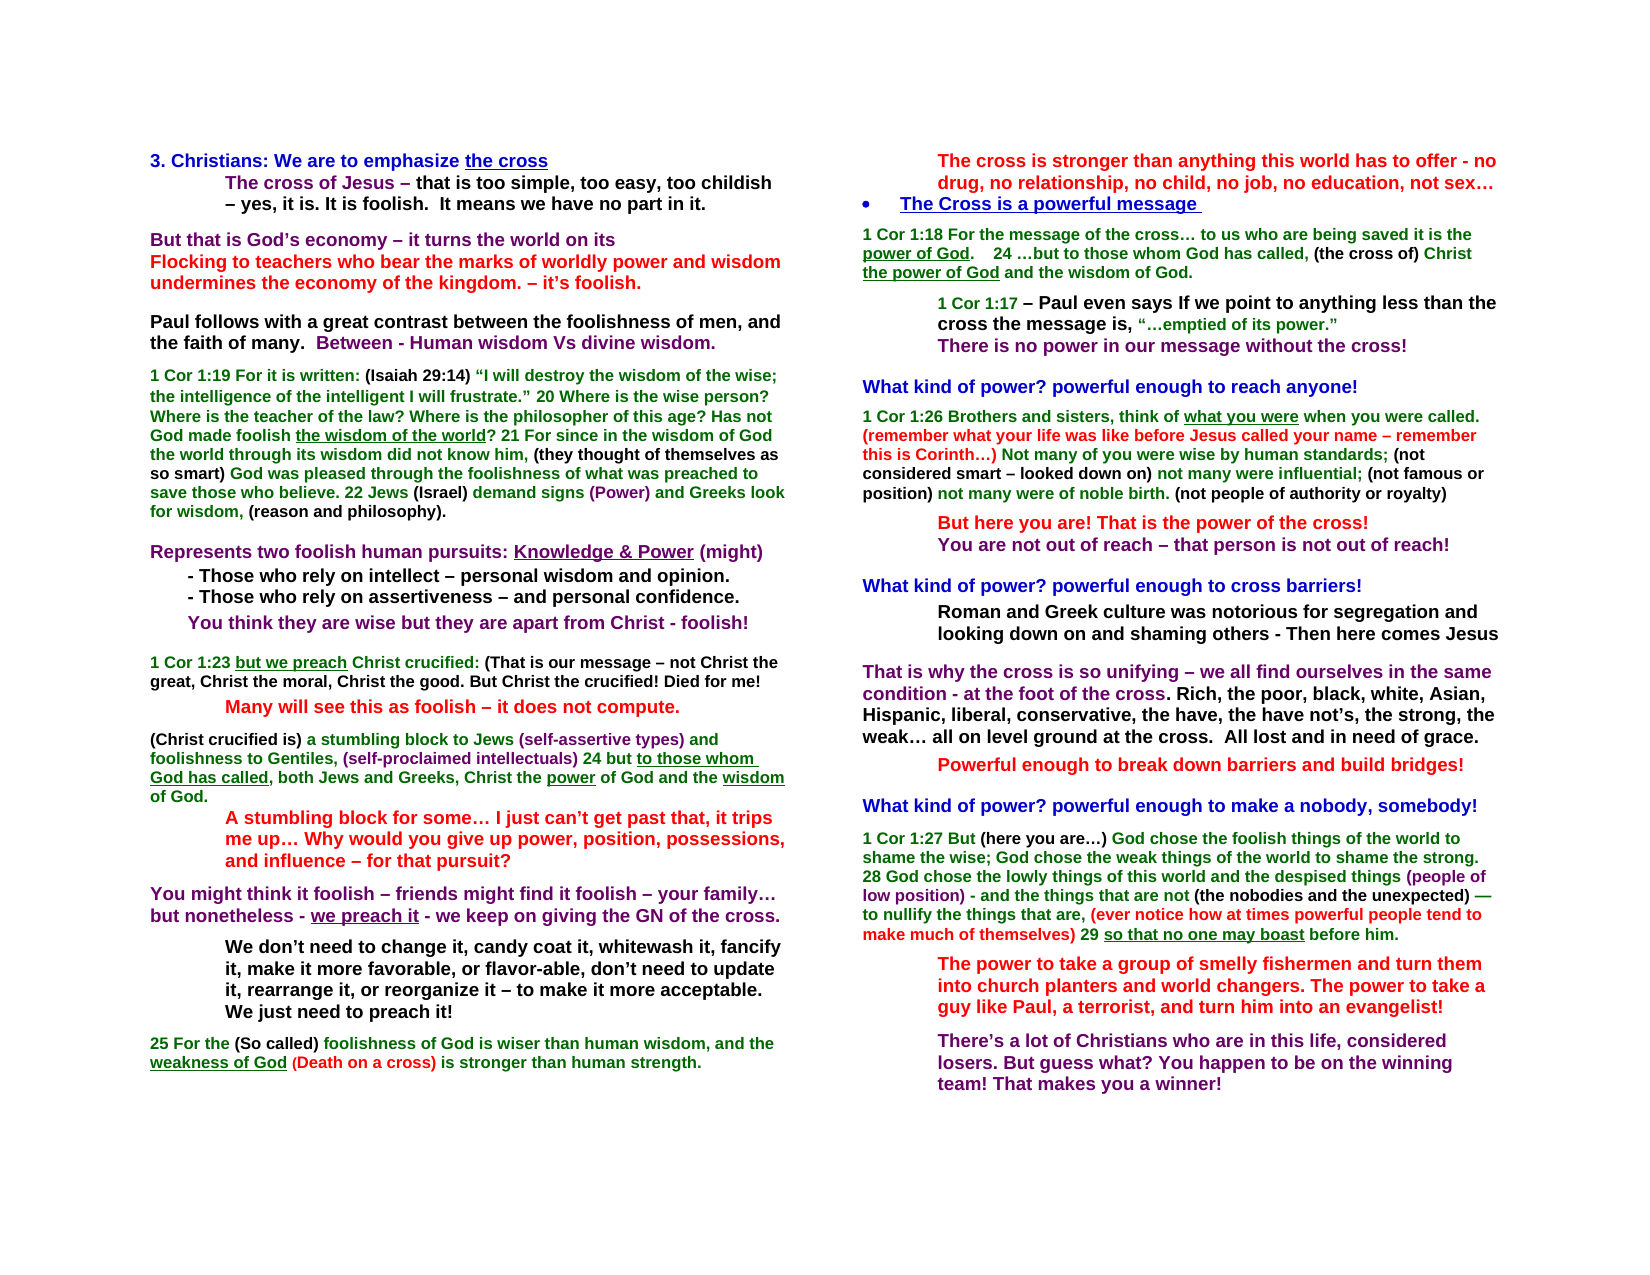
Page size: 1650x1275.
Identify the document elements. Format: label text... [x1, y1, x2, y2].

text Flocking to teachers who bear the marks of worldly power and wisdom undermines the economy of the kingdom. – it’s foolish. [150, 251, 787, 294]
text But that is God’s economy – it turns the world on its [150, 229, 787, 251]
text You might think it foolish – friends might find it foolish – your family… but nonetheless - we preach it - we keep on giving the GN of the cross. [150, 883, 787, 926]
text (Christ crucified is) a stumbling block to Jews (self-assertive types) and foolishness to Gentiles, (self-proclaimed intellectuals) 24 but to those whom God has called, both Jews and Greeks, Christ the power of God and the wisdom of God. [150, 730, 787, 806]
text That is why the cross is so unifying – we all find ourselves in the same condition - at the foot of the cross. Rich, the poor, black, white, Asian, Hispanic, liberal, conservative, the have, the have not’s, the strong, the weak… all on level ground at the cross. All lost and in need of grace. [862, 661, 1500, 747]
text The power to take a group of smelly fishermen and turn them into church planters and world changers. The power to take a guy like Paul, a terrorist, and turn him into an evangelist! [937, 953, 1500, 1018]
text 1 Cor 1:18 For the message of the cross… to us who are being saved it is the power of God. 24 …but to those whom God has called, (the cross of) Christ the power of God and the wisdom of God. [862, 224, 1500, 282]
text 1 Cor 1:19 For it is written: (Isaiah 29:14) “I will destroy the wisdom of the wise; the intelligence of the intelligent I will frustrate.” 20 Where is the wise person? Where is the teacher of the law? Where is the philosopher of this age? Has not God made foolish the wisdom of the world? 21 For since in the wisdom of God the world through its wisdom did not know him, (they thought of themselves as so smart) God was pleased through the foolishness of what was preached to save those who believe. 22 Jews (Israel) demand signs (Power) and Greeks look for wisdom, (reason and philosophy). [150, 366, 787, 521]
text 1 Cor 1:17 – Paul even says If we point to anything less than the cross the message is, “…emptied of its power.” [937, 292, 1500, 335]
text 1 Cor 1:23 but we preach Christ crucified: (That is our message – not Christ the great, Christ the moral, Christ the good. But Christ the crucified! Died for me! [150, 653, 787, 691]
text What kind of power? powerful enough to reach anyone! [862, 376, 1500, 397]
list The Cross is a powerful message [862, 193, 1500, 215]
text Paul follows with a great contrast between the foolishness of men, and the faith of many. Between - Human wisdom Vs divine wisdom. [150, 311, 787, 354]
text A stumbling block for some… I just can’t get past that, it trips me up… Why would you give up power, position, possessions, and influence – for that pursuit? [225, 806, 787, 871]
text But here you are! That is the power of the cross! [937, 512, 1500, 534]
text - Those who rely on assertiveness – and personal confidence. [187, 586, 787, 608]
text The cross is stronger than anything this world has to offer - no drug, no relationship, no child, no job, no education, not sex… [937, 150, 1500, 193]
text 1 Cor 1:27 But (here you are…) God chose the foolish things of the world to shame the wise; God chose the weak things of the world to shame the strong. 28 God chose the lowly things of this world and the despised things (people of low position) - and the things that are not (the nobodies and the unexpected) —to nullify the things that are, (ever notice how at times powerful people tend to make much of themselves) 29 so that no one may boast before him. [862, 828, 1500, 943]
text What kind of power? powerful enough to make a nobody, somebody! [862, 795, 1500, 817]
text 25 For the (So called) foolishness of God is wiser than human wisdom, and the weakness of God (Death on a cross) is stronger than human strength. [150, 1034, 787, 1072]
text Represents two foolish human pursuits: Knowledge & Power (might) [150, 541, 787, 562]
text There’s a lot of Christians who are in this life, considered losers. But guess what? You happen to be on the winning team! That makes you a winner! [937, 1030, 1500, 1094]
text Powerful enough to break down barriers and build bridges! [937, 754, 1500, 776]
text You are not out of reach – that person is not out of reach! [937, 534, 1500, 555]
text There is no power in our message without the cross! [937, 335, 1500, 356]
text Many will see this as foolish – it does not compute. [225, 696, 787, 718]
text Roman and Greek culture was notorious for segregation and looking down on and shaming others - Then here comes Jesus [937, 601, 1500, 644]
text The cross of Jesus – that is too simple, too easy, too childish – yes, it is. It is foolish. It means we have no part in it. [225, 172, 787, 215]
text What kind of power? powerful enough to cross barriers! [862, 574, 1500, 596]
text 3. Christians: We are to emphasize the cross [150, 150, 787, 172]
text - Those who rely on intellect – personal wisdom and opinion. [187, 564, 787, 586]
text You think they are wise but they are apart from Christ - foolish! [187, 612, 787, 634]
text 1 Cor 1:26 Brothers and sisters, think of what you were when you were called. (remember what your life was like before Jesus called your name – remember this is Corinth…) Not many of you were wise by human standards; (not considered smart – looked down on) not many were influential; (not famous or position) not many were of noble birth. (not people of authority or royalty) [862, 407, 1500, 503]
text We don’t need to change it, candy coat it, whitewash it, fancify it, make it more favorable, or flavor-able, don’t need to update it, rearrange it, or reorganize it – to make it more acceptable. We just need to preach it! [225, 936, 787, 1022]
